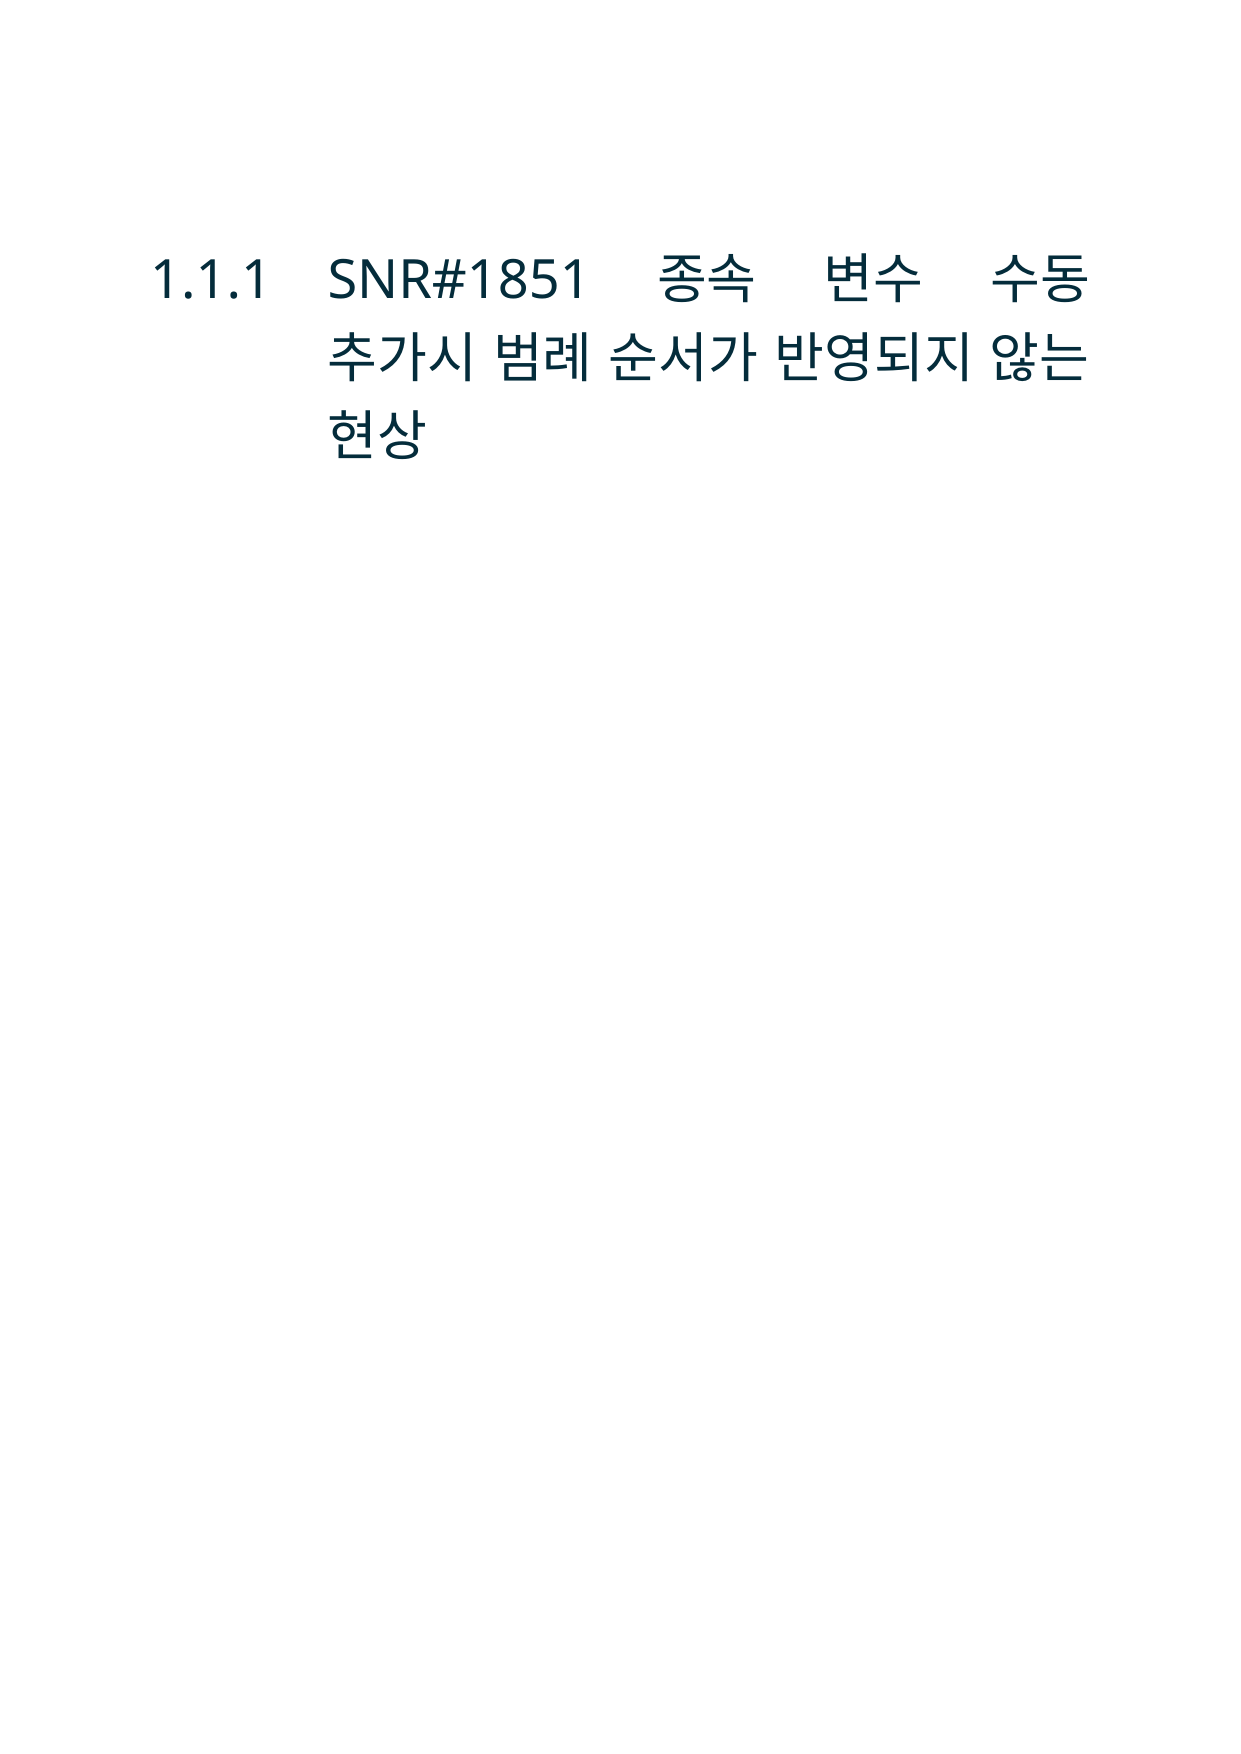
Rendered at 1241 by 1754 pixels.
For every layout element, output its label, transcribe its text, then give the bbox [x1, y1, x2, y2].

subtitle SNR#1851 종속 변수 수동 추가시 범례 순서가 반영되지 않는 현상 [150, 236, 1090, 471]
